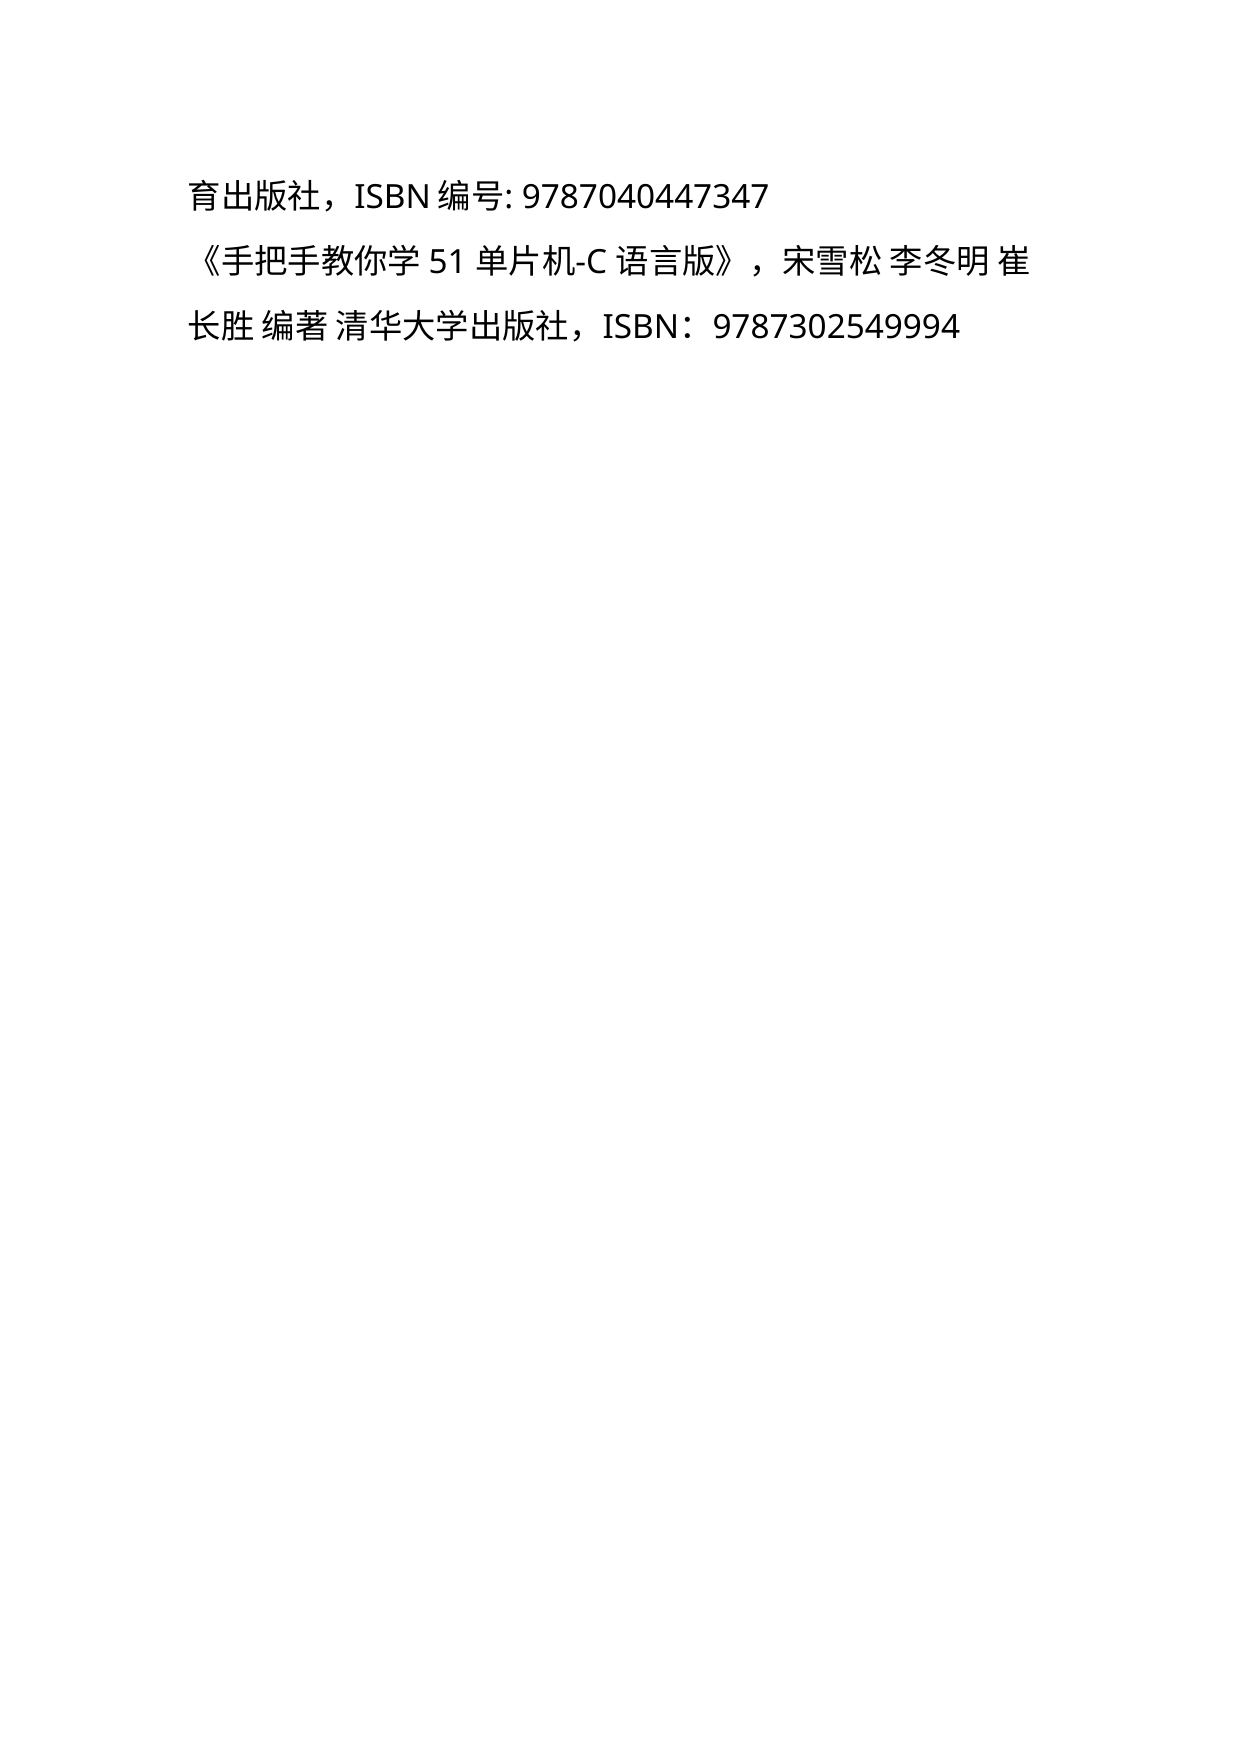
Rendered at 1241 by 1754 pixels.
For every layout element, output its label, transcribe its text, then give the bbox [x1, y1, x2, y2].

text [187, 162, 1053, 227]
text 《手把手教你学 51 单片机-C 语言版》，宋雪松 李冬明 崔长胜 编著 清华大学出版社，ISBN：9787302549994 [187, 227, 1053, 357]
